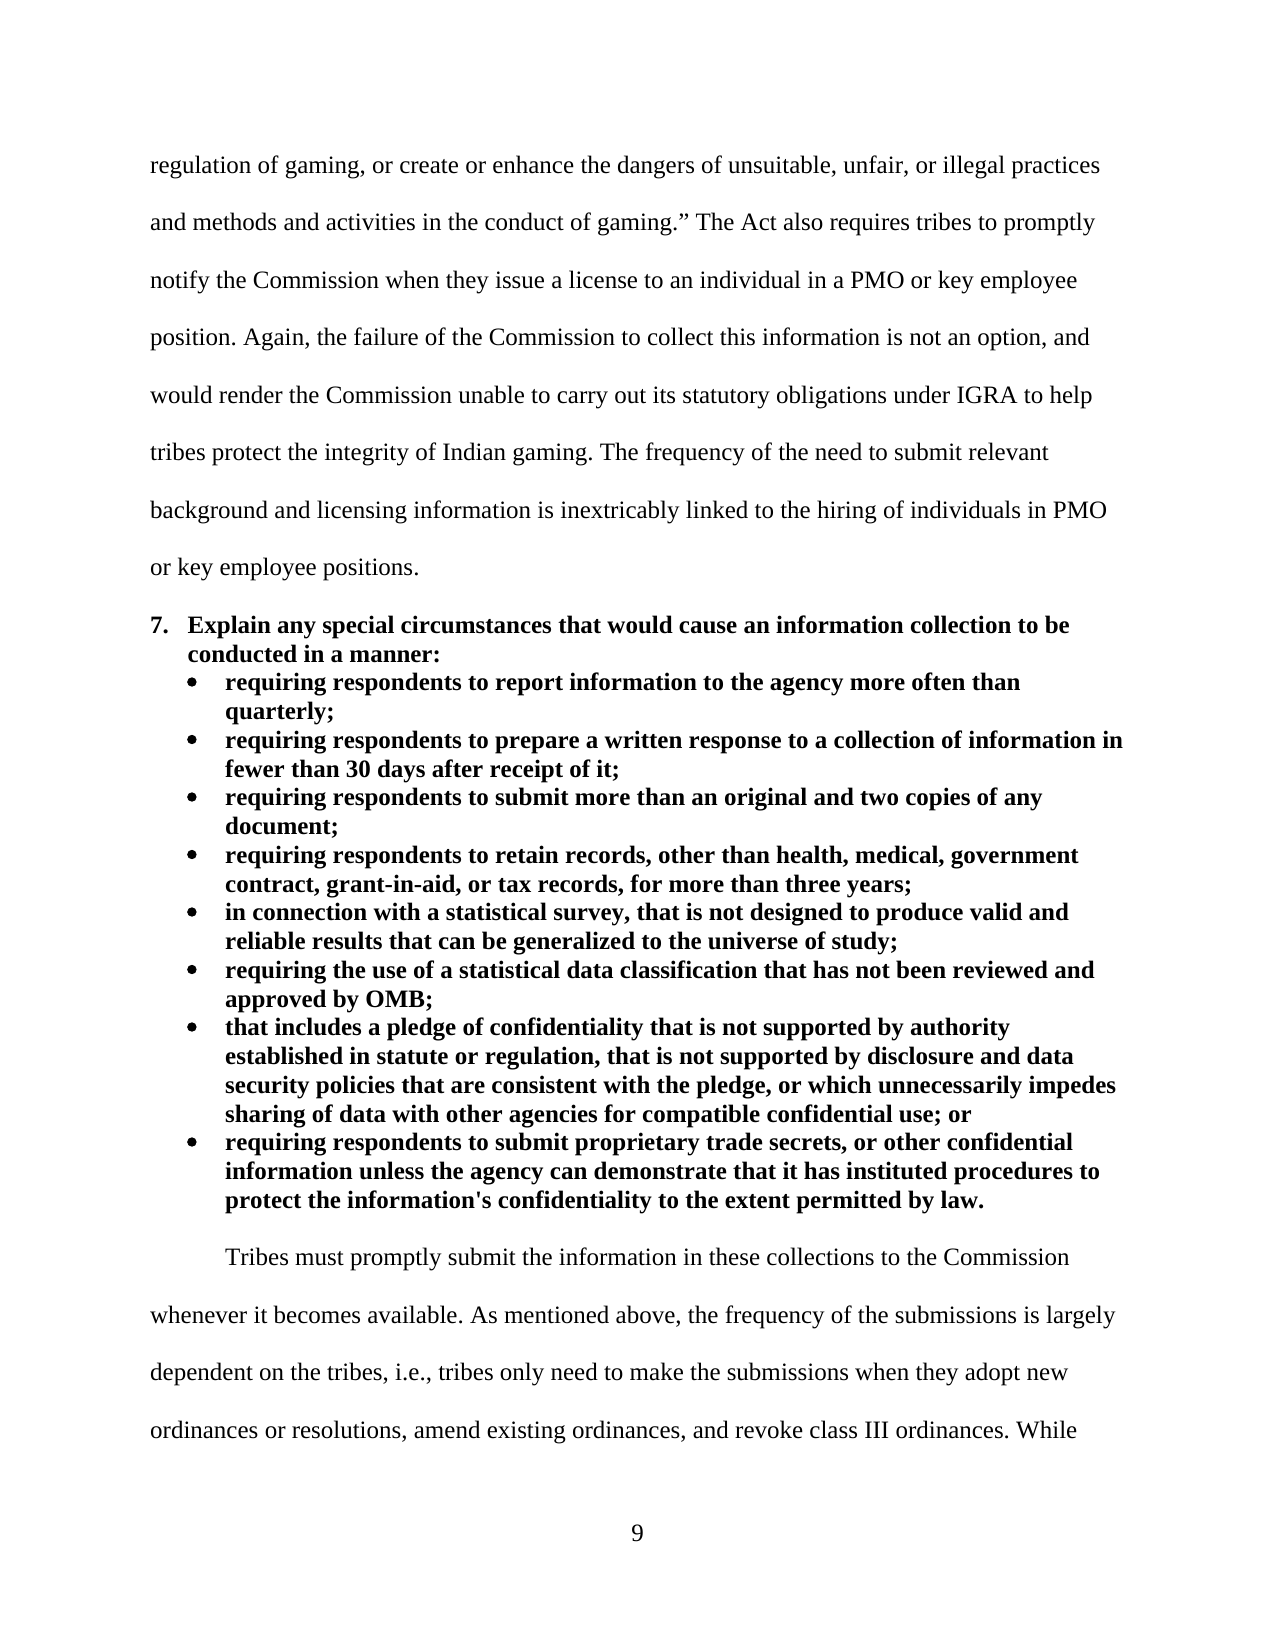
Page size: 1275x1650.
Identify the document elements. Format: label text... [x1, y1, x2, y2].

list requiring respondents to report information to the agency more often than quarterly; [187, 667, 1125, 725]
list in connection with a statistical survey, that is not designed to produce valid and reliable results that can be generalized to the universe of study; [187, 897, 1125, 955]
list requiring the use of a statistical data classification that has not been reviewed and approved by OMB; [187, 955, 1125, 1012]
text 7. Explain any special circumstances that would cause an information collection to be conducted in a manner: [150, 610, 1125, 667]
list requiring respondents to prepare a written response to a collection of information in fewer than 30 days after receipt of it; [187, 725, 1125, 782]
list requiring respondents to retain records, other than health, medical, government contract, grant-in-aid, or tax records, for more than three years; [187, 840, 1125, 897]
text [150, 1242, 1125, 1444]
list that includes a pledge of confidentiality that is not supported by authority established in statute or regulation, that is not supported by disclosure and data security policies that are consistent with the pledge, or which unnecessarily impedes sharing of data with other agencies for compatible confidential use; or [187, 1012, 1125, 1127]
list requiring respondents to submit more than an original and two copies of any document; [187, 782, 1125, 840]
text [150, 150, 1125, 581]
list requiring respondents to submit proprietary trade secrets, or other confidential information unless the agency can demonstrate that it has instituted procedures to protect the information's confidentiality to the extent permitted by law. [187, 1127, 1125, 1214]
